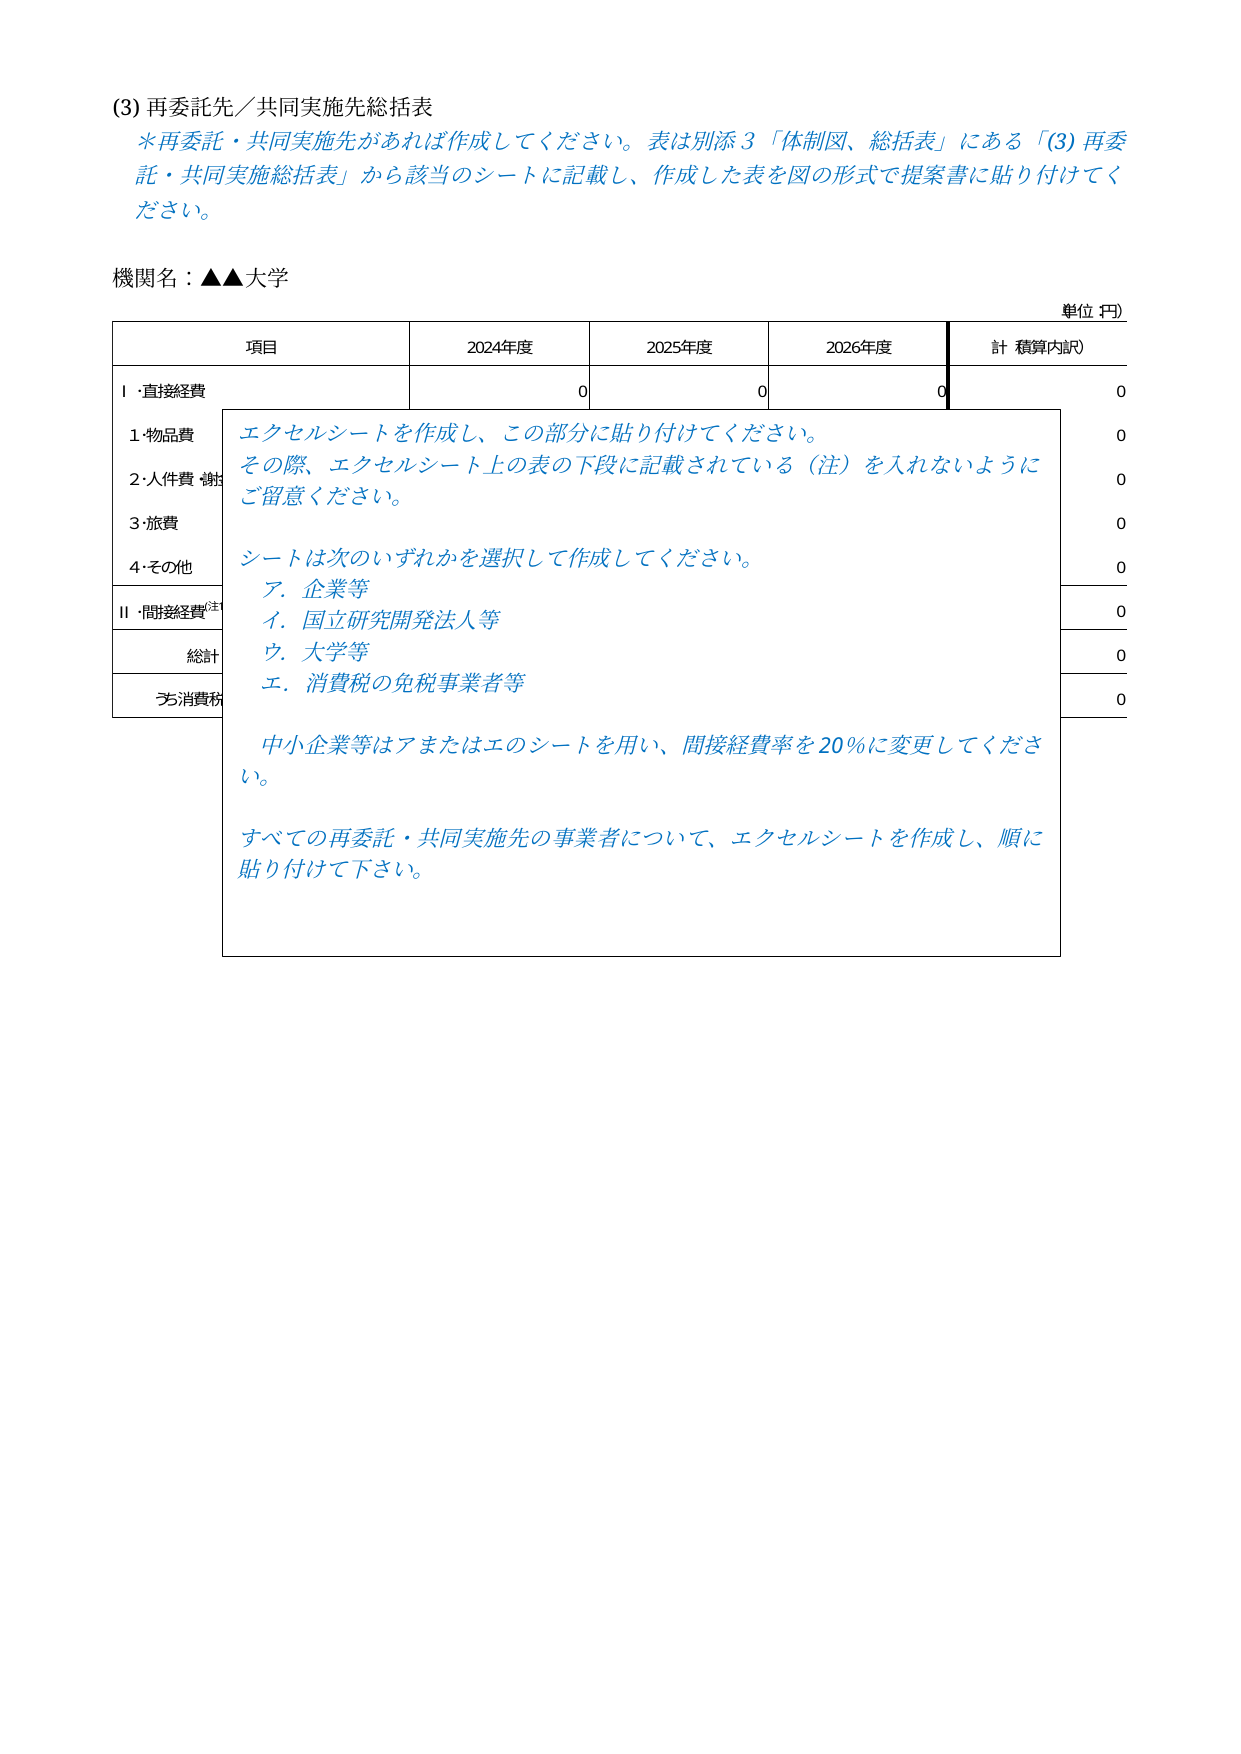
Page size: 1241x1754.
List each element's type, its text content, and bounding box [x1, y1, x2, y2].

text (3) 再委託先／共同実施先総括表 [112, 89, 1128, 123]
text ＊再委託・共同実施先があれば作成してください。表は別添３「体制図、総括表」にある「(3) 再委託・共同実施総括表」から該当のシートに記載し、作成した表を図の形式で提案書に貼り付けてください。 [134, 123, 1128, 226]
text 機関名：▲▲大学 [112, 260, 1128, 294]
